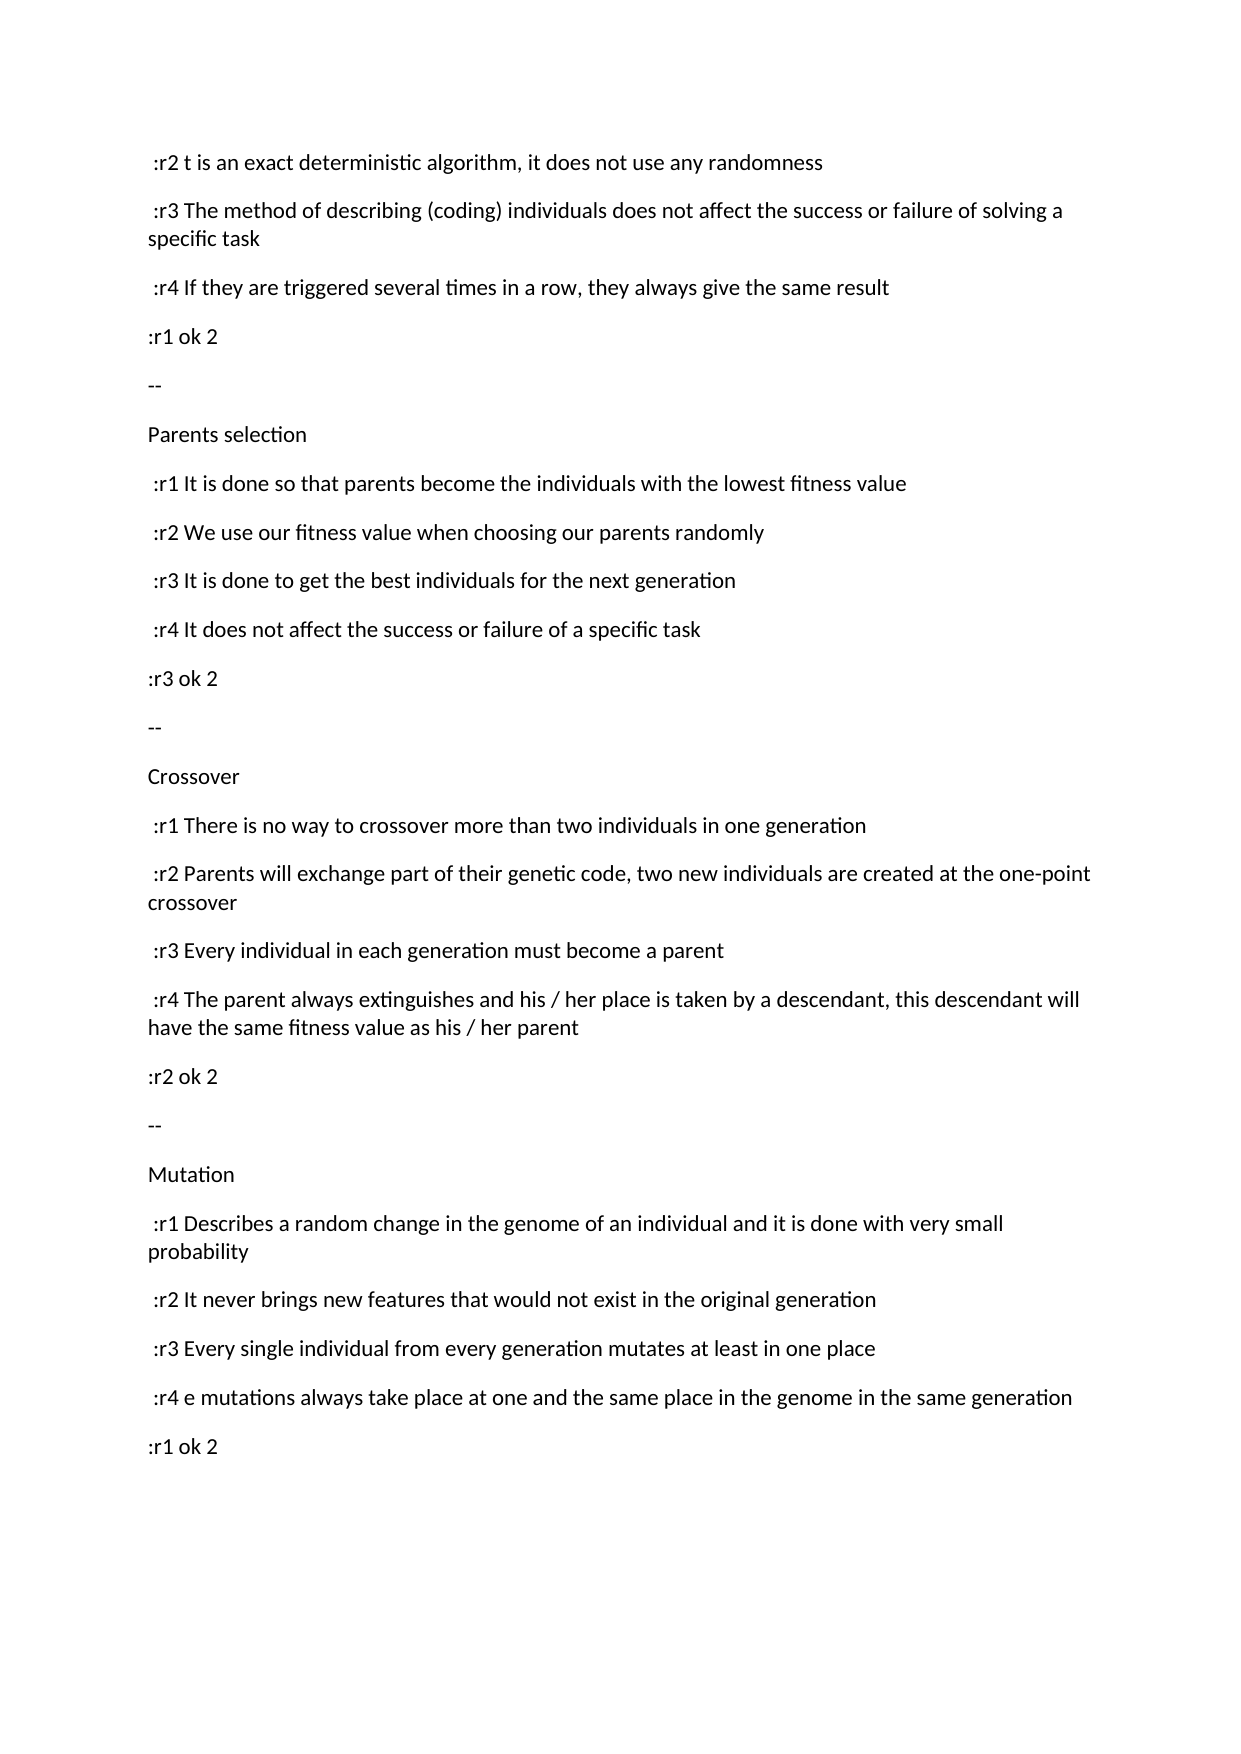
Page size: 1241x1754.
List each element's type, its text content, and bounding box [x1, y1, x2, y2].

text :r4 e mutations always take place at one and the same place in the genome in the same generation [148, 1383, 1093, 1411]
text Mutation [148, 1160, 1093, 1188]
text :r3 ok 2 [148, 664, 1093, 692]
text :r1 It is done so that parents become the individuals with the lowest fitness value [148, 469, 1093, 497]
text :r1 Describes a random change in the genome of an individual and it is done with very small probability [148, 1209, 1093, 1265]
text :r4 The parent always extinguishes and his / her place is taken by a descendant, this descendant will have the same fitness value as his / her parent [148, 985, 1093, 1041]
text :r2 t is an exact deterministic algorithm, it does not use any randomness [148, 148, 1093, 176]
text :r1 There is no way to crossover more than two individuals in one generation [148, 811, 1093, 839]
text :r1 ok 2 [148, 1432, 1093, 1460]
text Parents selection [148, 420, 1093, 448]
text :r3 It is done to get the best individuals for the next generation [148, 566, 1093, 594]
text :r2 It never brings new features that would not exist in the original generation [148, 1286, 1093, 1314]
text -- [148, 371, 1093, 399]
text :r1 ok 2 [148, 322, 1093, 350]
text :r2 Parents will exchange part of their genetic code, two new individuals are created at the one-point crossover [148, 859, 1093, 916]
text :r2 ok 2 [148, 1062, 1093, 1090]
text :r3 The method of describing (coding) individuals does not affect the success or failure of solving a specific task [148, 196, 1093, 252]
text :r4 It does not affect the success or failure of a specific task [148, 615, 1093, 643]
text :r3 Every individual in each generation must become a parent [148, 936, 1093, 964]
text -- [148, 713, 1093, 741]
text Crossover [148, 762, 1093, 790]
text :r2 We use our fitness value when choosing our parents randomly [148, 518, 1093, 546]
text -- [148, 1111, 1093, 1139]
text :r3 Every single individual from every generation mutates at least in one place [148, 1334, 1093, 1362]
text :r4 If they are triggered several times in a row, they always give the same result [148, 273, 1093, 301]
